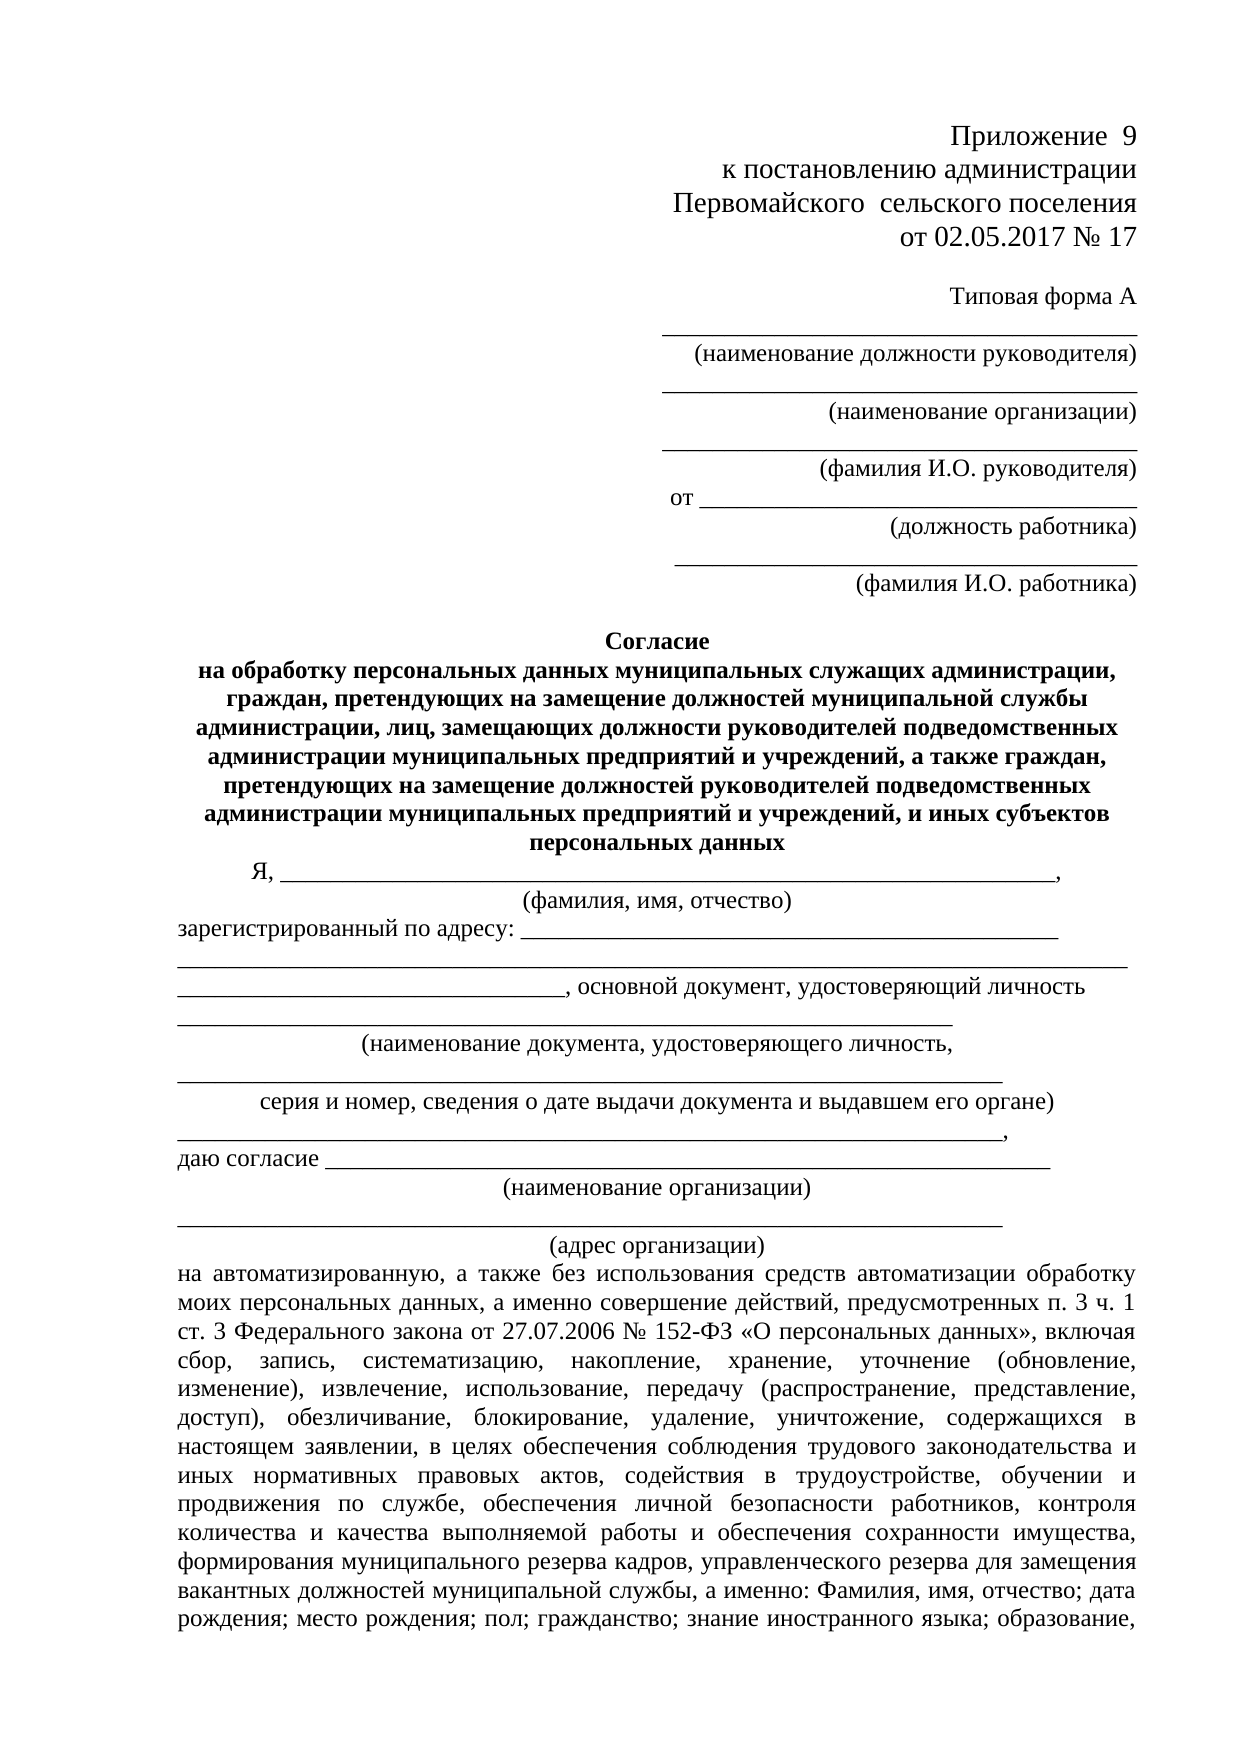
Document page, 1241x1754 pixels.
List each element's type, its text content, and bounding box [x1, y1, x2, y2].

text (фамилия И.О. работника) [177, 568, 1137, 597]
text (фамилия, имя, отчество) [177, 885, 1137, 913]
text на обработку персональных данных муниципальных служащих администрации, граждан, претендующих на замещение должностей муниципальной службы администрации, лиц, замещающих должности руководителей подведомственных администрации муниципальных предприятий и учреждений, а также граждан, претендующих на замещение должностей руководителей подведомственных администрации муниципальных предприятий и учреждений, и иных субъектов персональных данных [177, 655, 1137, 856]
text ______________________________________ [177, 367, 1137, 396]
text от 02.05.2017 № 17 [177, 219, 1137, 252]
text (наименование должности руководителя) [177, 338, 1137, 367]
text Первомайского сельского поселения [177, 185, 1137, 219]
text __________________________________________________________________, [177, 1115, 1137, 1143]
text (наименование организации) [177, 1172, 1137, 1201]
text Приложение 9 [177, 118, 1137, 152]
text Я, ______________________________________________________________, [177, 856, 1137, 885]
text Типовая форма А [177, 281, 1137, 310]
text серия и номер, сведения о дате выдачи документа и выдавшем его органе) [177, 1086, 1137, 1115]
text (фамилия И.О. руководителя) [177, 453, 1137, 482]
text __________________________________________________________________ [177, 1057, 1137, 1086]
text _____________________________________ [177, 540, 1137, 568]
text зарегистрированный по адресу: ___________________________________________ ___________________________________________________________________________________________________________, основной документ, удостоверяющий личность ______________________________________________________________ [177, 913, 1137, 1028]
text ______________________________________ [177, 425, 1137, 453]
text ______________________________________ [177, 310, 1137, 338]
text (наименование организации) [177, 396, 1137, 425]
text (должность работника) [177, 511, 1137, 540]
text даю согласие __________________________________________________________ [177, 1143, 1137, 1172]
text Согласие [177, 626, 1137, 655]
text к постановлению администрации [177, 152, 1137, 185]
text (адрес организации) [177, 1230, 1137, 1258]
text __________________________________________________________________ [177, 1201, 1137, 1230]
text от ___________________________________ [177, 482, 1137, 511]
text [177, 1258, 1137, 1632]
text (наименование документа, удостоверяющего личность, [177, 1028, 1137, 1057]
